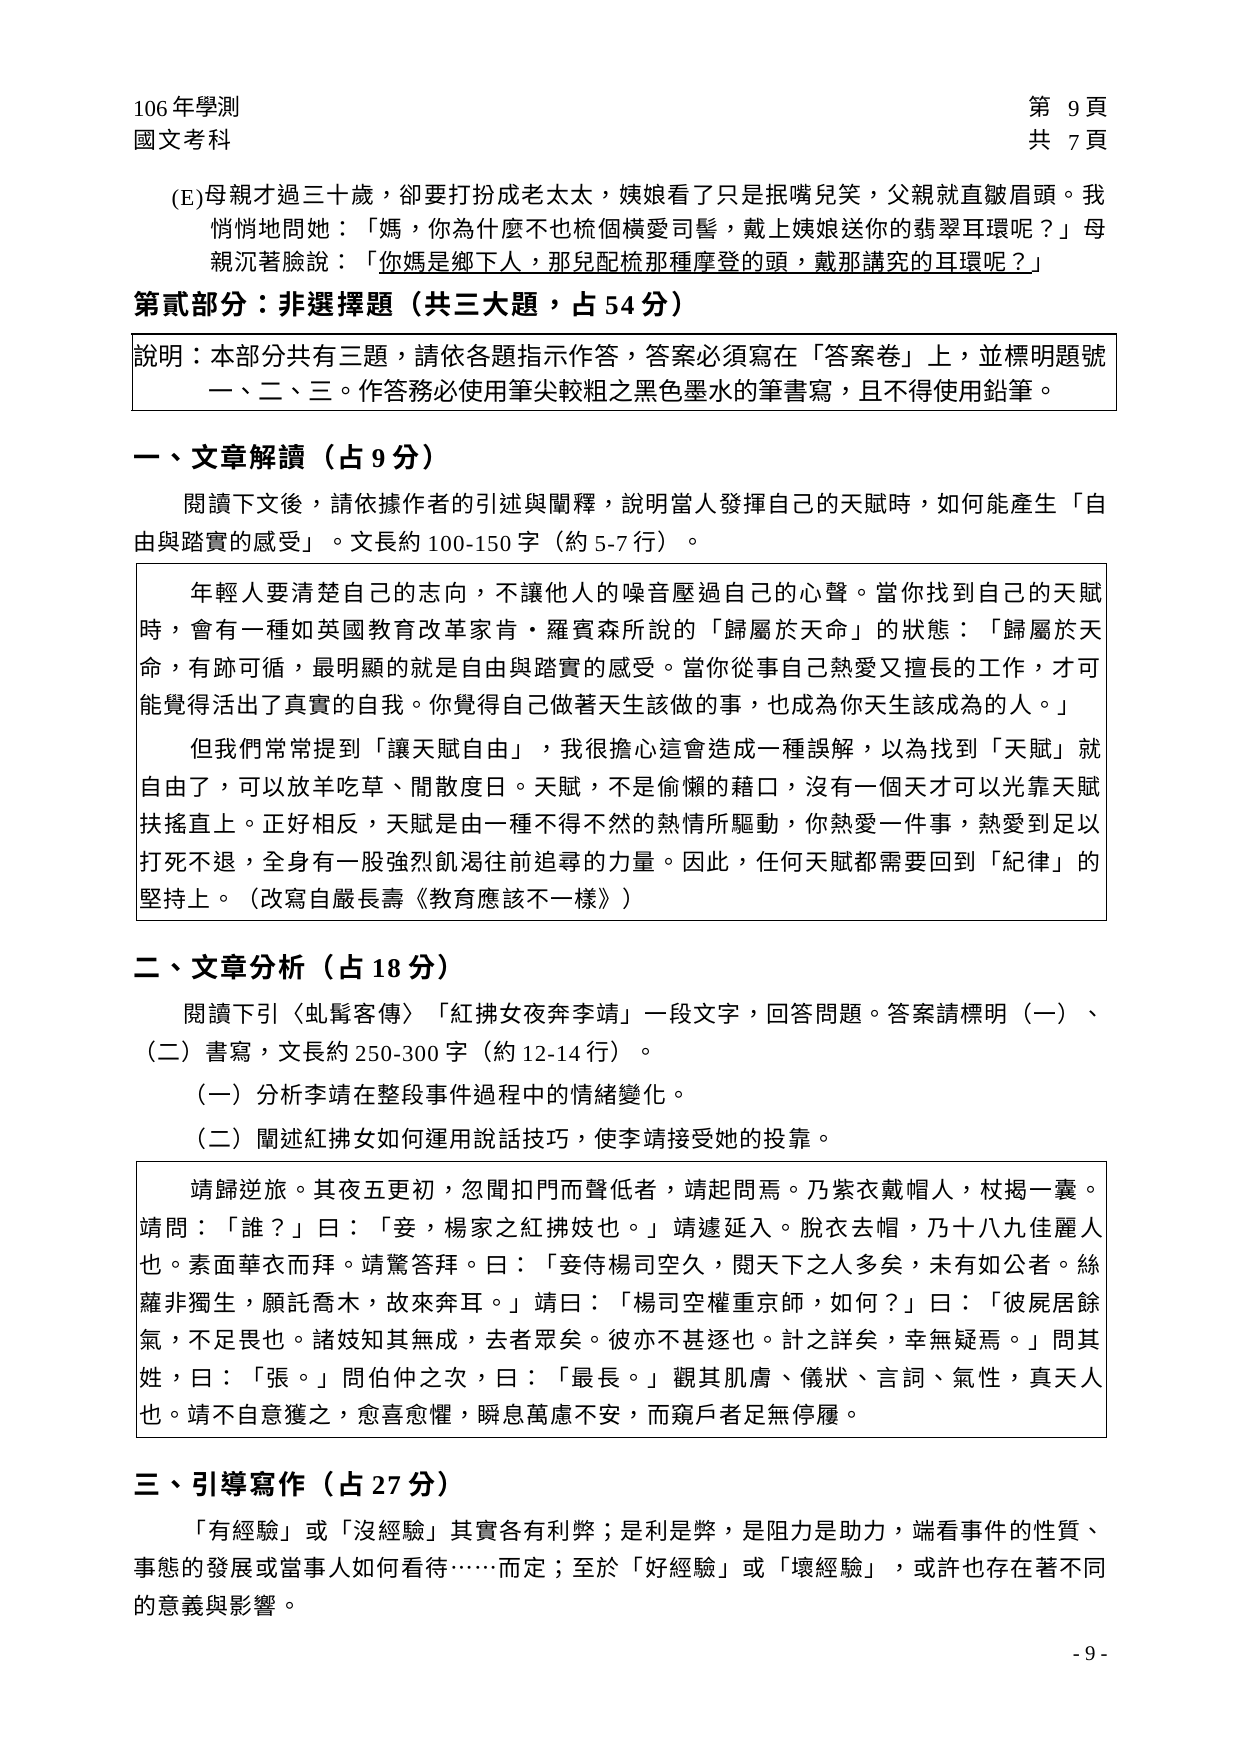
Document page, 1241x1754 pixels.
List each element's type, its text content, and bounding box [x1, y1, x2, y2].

text 三、引導寫作（占27分） [133, 1463, 1107, 1502]
text (E)母親才過三十歲，卻要打扮成老太太，姨娘看了只是抿嘴兒笑，父親就直皺眉頭。我悄悄地問她：「媽，你為什麼不也梳個橫愛司髻，戴上姨娘送你的翡翠耳環呢？」母親沉著臉說：「你媽是鄉下人，那兒配梳那種摩登的頭，戴那講究的耳環呢？」 [171, 177, 1107, 277]
text 一、文章解讀（占9分） [133, 436, 1107, 476]
text 二、文章分析（占18分） [133, 946, 1107, 986]
text 第貳部分：非選擇題（共三大題，占54分） [133, 289, 1107, 321]
text （二）闡述紅拂女如何運用說話技巧，使李靖接受她的投靠。 [133, 1117, 1107, 1154]
table_header 靖歸逆旅。其夜五更初，忽聞扣門而聲低者，靖起問焉。乃紫衣戴帽人，杖揭一囊。靖問：「誰？」曰：「妾，楊家之紅拂妓也。」靖遽延入。脫衣去帽，乃十八九佳麗人也。素面華衣而拜。靖驚答拜。曰：「妾侍楊司空久，閱天下之人多矣，未有如公者。絲蘿非獨生，願託喬木，故來奔耳。」靖曰：「楊司空權重京師，如何？」曰：「彼屍居餘氣，不足畏也。諸妓知其無成，去者眾矣。彼亦不甚逐也。計之詳矣，幸無疑焉。」問其姓，曰：「張。」問伯仲之次，曰：「最長。」觀其肌膚、儀狀、言詞、氣性，真天人也。靖不自意獲之，愈喜愈懼，瞬息萬慮不安，而窺戶者足無停屨。 [137, 1162, 1106, 1437]
text （一）分析李靖在整段事件過程中的情緒變化。 [133, 1073, 1107, 1111]
table_header 年輕人要清楚自己的志向，不讓他人的噪音壓過自己的心聲。當你找到自己的天賦時，會有一種如英國教育改革家肯‧羅賓森所說的「歸屬於天命」的狀態：「歸屬於天命，有跡可循，最明顯的就是自由與踏實的感受。當你從事自己熱愛又擅長的工作，才可能覺得活出了真實的自我。你覺得自己做著天生該做的事，也成為你天生該成為的人。」 但我們常常提到「讓天賦自由」，我很擔心這會造成一種誤解，以為找到「天賦」就自由了，可以放羊吃草、閒散度日。天賦，不是偷懶的藉口，沒有一個天才可以光靠天賦扶搖直上。正好相反，天賦是由一種不得不然的熱情所驅動，你熱愛一件事，熱愛到足以打死不退，全身有一股強烈飢渴往前追尋的力量。因此，任何天賦都需要回到「紀律」的堅持上。（改寫自嚴長壽《教育應該不一樣》） [137, 564, 1106, 920]
text 閱讀下引〈虬髯客傳〉「紅拂女夜奔李靖」一段文字，回答問題。答案請標明（一）、（二）書寫，文長約250-300字（約12-14行）。 [133, 992, 1107, 1067]
text 說明：本部分共有三題，請依各題指示作答，答案必須寫在「答案卷」上，並標明題號一、二、三。作答務必使用筆尖較粗之黑色墨水的筆書寫，且不得使用鉛筆。 [133, 335, 1116, 410]
text 閱讀下文後，請依據作者的引述與闡釋，說明當人發揮自己的天賦時，如何能產生「自由與踏實的感受」。文長約100-150字（約5-7行）。 [133, 482, 1107, 557]
text 「有經驗」或「沒經驗」其實各有利弊；是利是弊，是阻力是助力，端看事件的性質、事態的發展或當事人如何看待……而定；至於「好經驗」或「壞經驗」，或許也存在著不同的意義與影響。 [133, 1508, 1107, 1621]
